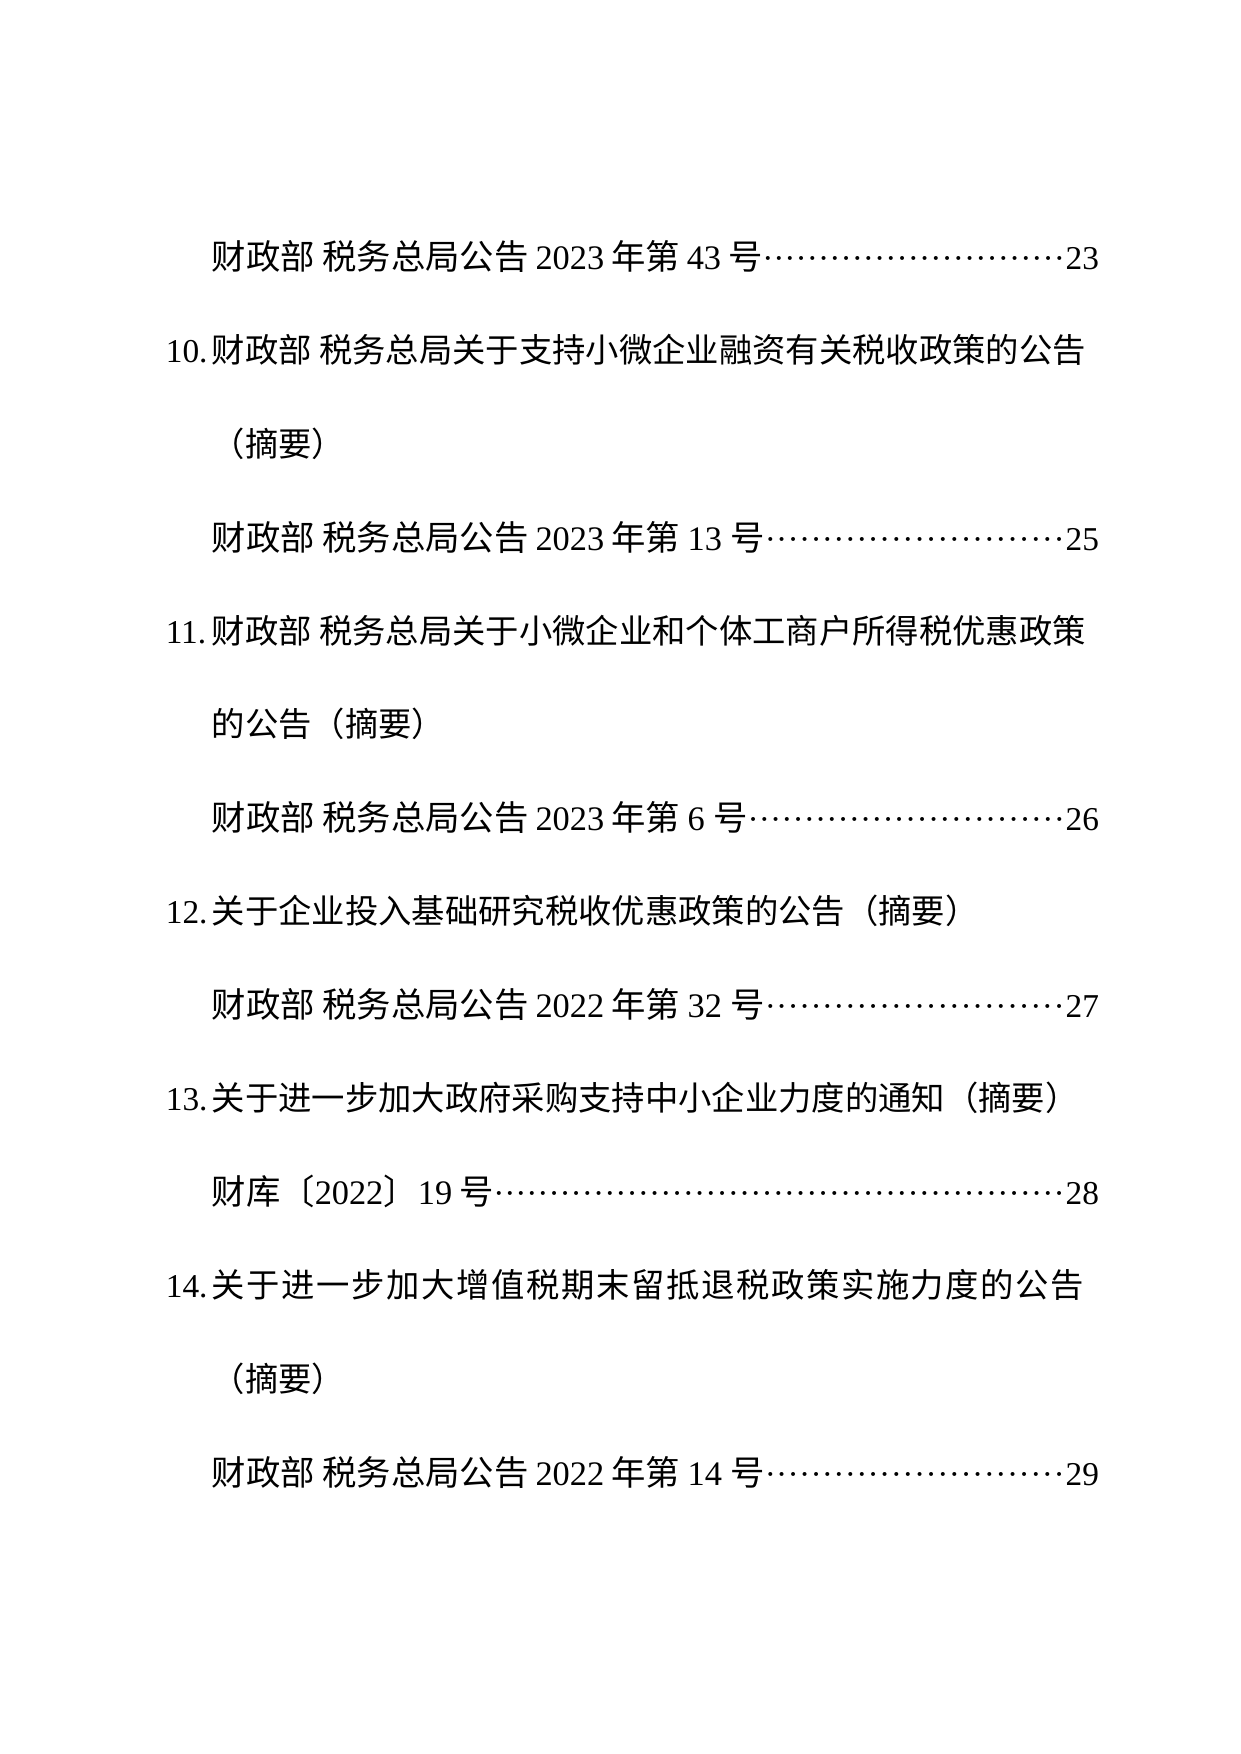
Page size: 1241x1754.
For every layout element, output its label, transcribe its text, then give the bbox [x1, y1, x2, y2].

list 财政部 税务总局公告2022年第 32 号 27 [211, 956, 1087, 1049]
list 财政部 税务总局公告2023年第 13 号 25 [211, 488, 1087, 582]
list 关于企业投入基础研究税收优惠政策的公告（摘要） [166, 862, 1087, 956]
list 财库〔2022〕19号 28 [211, 1143, 1087, 1237]
list 财政部 税务总局关于小微企业和个体工商户所得税优惠政策的公告（摘要） [166, 582, 1087, 769]
list 财政部 税务总局公告2022年第 14 号 29 [211, 1424, 1087, 1517]
list 关于进一步加大增值税期末留抵退税政策实施力度的公告（摘要） [166, 1237, 1087, 1424]
list 财政部 税务总局公告2023年第43号 23 [211, 208, 1087, 301]
list 关于进一步加大政府采购支持中小企业力度的通知（摘要） [166, 1049, 1087, 1143]
list 财政部 税务总局关于支持小微企业融资有关税收政策的公告（摘要） [166, 301, 1087, 488]
list 财政部 税务总局公告2023年第 6 号 26 [211, 769, 1087, 862]
